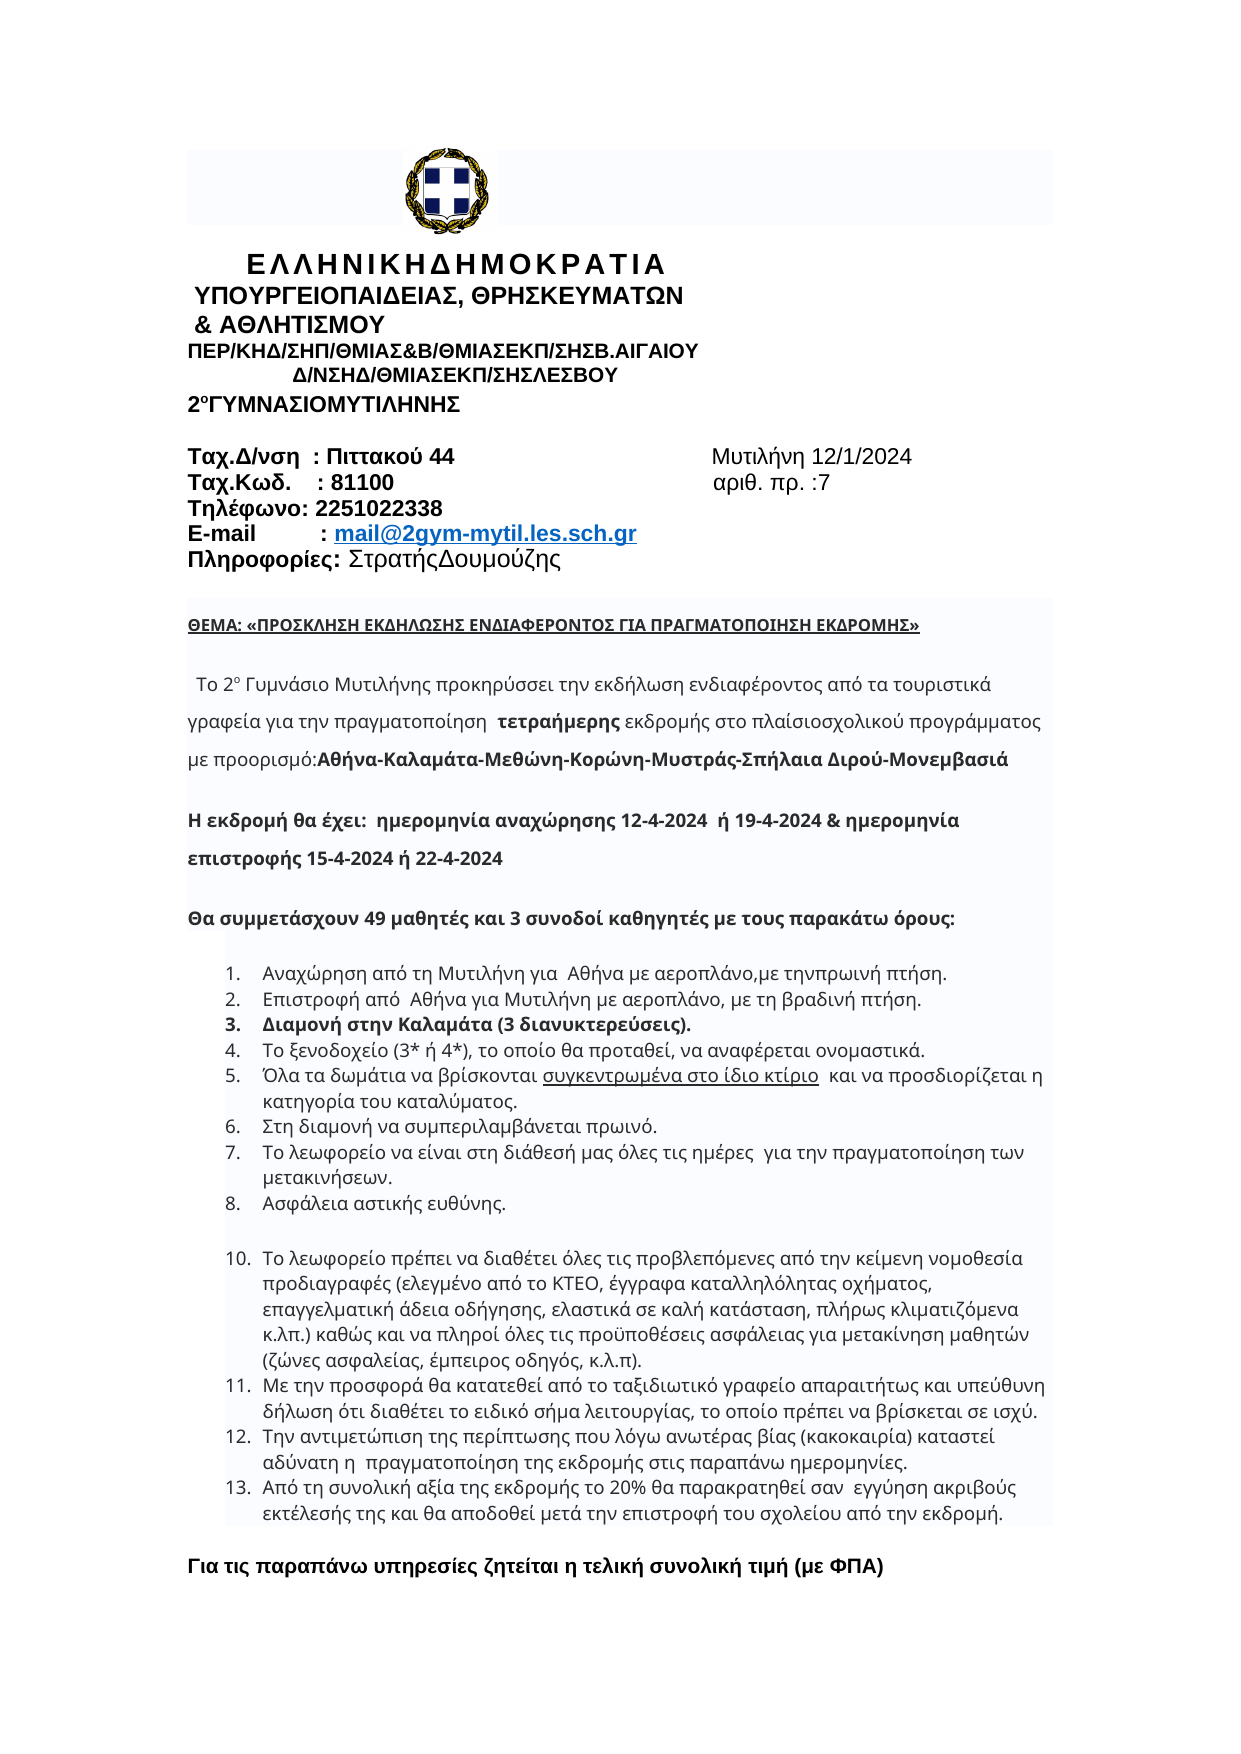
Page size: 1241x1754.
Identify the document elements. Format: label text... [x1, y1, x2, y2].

text Ταχ.Δ/νση : Πιττακού 44 Μυτιλήνη 12/1/2024 [187, 443, 1053, 469]
text ΥΠΟΥΡΓΕΙΟΠΑΙΔΕΙΑΣ, ΘΡΗΣΚΕΥΜΑΤΩΝ [194, 282, 1053, 310]
list Διαμονή στην Καλαμάτα (3 διανυκτερεύσεις). [225, 1011, 1053, 1037]
text Θα συμμετάσχουν 49 μαθητές και 3 συνοδοί καθηγητές με τους παρακάτω όρους: [187, 894, 1053, 931]
text Πληροφορίες: ΣτρατήςΔουμούζης [187, 547, 1053, 573]
list Το λεωφορείο πρέπει να διαθέτει όλες τις προβλεπόμενες από την κείμενη νομοθεσία προδιαγραφές (ελεγμένο από το ΚΤΕΟ, έγγραφα καταλληλόλητας οχήματος, επαγγελματική άδεια οδήγησης, ελαστικά σε καλή κατάσταση, πλήρως κλιματιζόμενα κ.λπ.) καθώς και να πληροί όλες τις προϋποθέσεις ασφάλειας για μετακίνηση μαθητών (ζώνες ασφαλείας, έμπειρος οδηγός, κ.λ.π). [225, 1245, 1053, 1372]
text Δ/ΝΣΗΔ/ΘΜΙΑΣΕΚΠ/ΣΗΣΛΕΣΒΟΥ [292, 363, 1053, 387]
text Το 2ο Γυμνάσιο Μυτιλήνης προκηρύσσει την εκδήλωση ενδιαφέροντος από τα τουριστικά γραφεία για την πραγματοποίηση τετραήμερης εκδρομής στο πλαίσιοσχολικού προγράμματος με προορισμό:Αθήνα-Καλαμάτα-Μεθώνη-Κορώνη-Μυστράς-Σπήλαια Διρού-Μονεμβασιά [187, 659, 1053, 772]
text & ΑΘΛΗΤΙΣΜΟΥ [194, 311, 1053, 339]
list Ασφάλεια αστικής ευθύνης. [225, 1190, 1053, 1216]
text 2οΓΥΜΝΑΣΙΟΜΥΤΙΛΗΝΗΣ [187, 387, 1053, 419]
text ΘΕΜΑ: «ΠΡΟΣΚΛΗΣΗ ΕΚΔΗΛΩΣΗΣ ΕΝΔΙΑΦΕΡΟΝΤΟΣ ΓΙΑ ΠΡΑΓΜΑΤΟΠΟΙΗΣΗ ΕΚΔΡΟΜΗΣ» [187, 598, 1053, 636]
text Τηλέφωνο: 2251022338 [187, 496, 1053, 521]
text ΠΕΡ/ΚΗΔ/ΣΗΠ/ΘΜΙΑΣ&Β/ΘΜΙΑΣΕΚΠ/ΣΗΣΒ.ΑΙΓΑΙΟΥ [187, 339, 1053, 363]
picture [403, 145, 499, 237]
list Την αντιμετώπιση της περίπτωσης που λόγω ανωτέρας βίας (κακοκαιρία) καταστεί αδύνατη η πραγματοποίηση της εκδρομής στις παραπάνω ημερομηνίες. [225, 1423, 1053, 1474]
text Για τις παραπάνω υπηρεσίες ζητείται η τελική συνολική τιμή (με ΦΠΑ) [187, 1555, 1053, 1578]
text ΕΛΛΗΝΙΚΗΔΗΜΟΚΡΑΤΙΑ [246, 248, 1053, 281]
text E-mail : mail@2gym-mytil.les.sch.gr [187, 521, 1053, 547]
list Στη διαμονή να συμπεριλαμβάνεται πρωινό. [225, 1113, 1053, 1139]
list Το ξενοδοχείο (3* ή 4*), το οποίο θα προταθεί, να αναφέρεται ονομαστικά. [225, 1037, 1053, 1062]
list Όλα τα δωμάτια να βρίσκονται συγκεντρωμένα στο ίδιο κτίριο και να προσδιορίζεται η κατηγορία του καταλύματος. [225, 1062, 1053, 1113]
text Ταχ.Κωδ. : 81100 αριθ. πρ. :7 [187, 470, 1053, 496]
list Αναχώρηση από τη Μυτιλήνη για Αθήνα με αεροπλάνο,με τηνπρωινή πτήση. [225, 960, 1053, 986]
list Επιστροφή από Αθήνα για Μυτιλήνη με αεροπλάνο, με τη βραδινή πτήση. [225, 986, 1053, 1011]
list Από τη συνολική αξία της εκδρομής το 20% θα παρακρατηθεί σαν εγγύηση ακριβούς εκτέλεσής της και θα αποδοθεί μετά την επιστροφή του σχολείου από την εκδρομή. [225, 1474, 1053, 1526]
list Το λεωφορείο να είναι στη διάθεσή μας όλες τις ημέρες για την πραγματοποίηση των μετακινήσεων. [225, 1139, 1053, 1190]
text Η εκδρομή θα έχει: ημερομηνία αναχώρησης 12-4-2024 ή 19-4-2024 & ημερομηνία επιστροφής 15-4-2024 ή 22-4-2024 [187, 795, 1053, 870]
list Με την προσφορά θα κατατεθεί από το ταξιδιωτικό γραφείο απαραιτήτως και υπεύθυνη δήλωση ότι διαθέτει το ειδικό σήμα λειτουργίας, το οποίο πρέπει να βρίσκεται σε ισχύ. [225, 1372, 1053, 1423]
